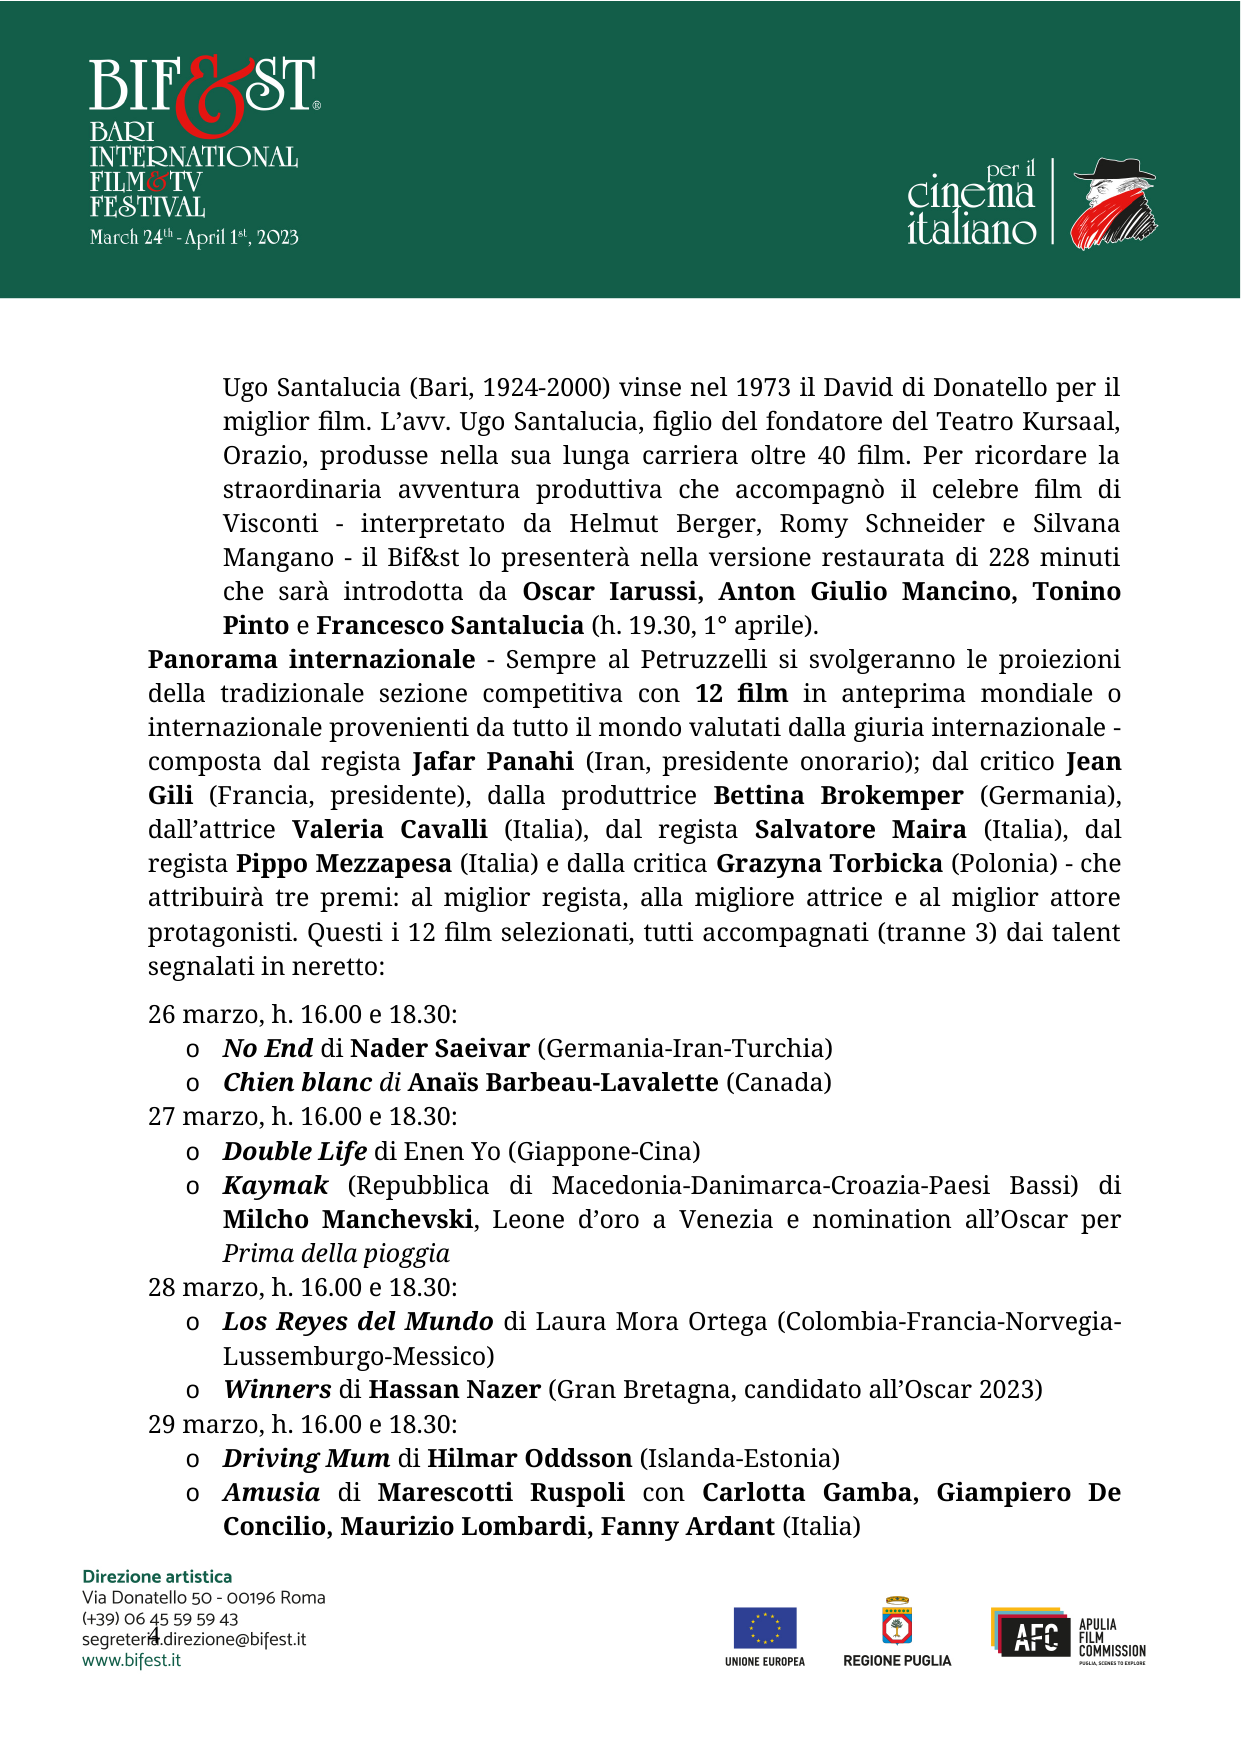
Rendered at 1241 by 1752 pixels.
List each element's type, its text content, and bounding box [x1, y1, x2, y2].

text Panorama internazionale - Sempre al Petruzzelli si svolgeranno le proiezioni della tradizionale sezione competitiva con 12 film in anteprima mondiale o internazionale provenienti da tutto il mondo valutati dalla giuria internazionale - composta dal regista Jafar Panahi (Iran, presidente onorario); dal critico Jean Gili (Francia, presidente), dalla produttrice Bettina Brokemper (Germania), dall’attrice Valeria Cavalli (Italia), dal regista Salvatore Maira (Italia), dal regista Pippo Mezzapesa (Italia) e dalla critica Grazyna Torbicka (Polonia) - che attribuirà tre premi: al miglior regista, alla migliore attrice e al miglior attore protagonisti. Questi i 12 film selezionati, tutti accompagnati (tranne 3) dai talent segnalati in neretto: [148, 642, 1122, 982]
text 29 marzo, h. 16.00 e 18.30: [148, 1406, 1122, 1441]
subtitle Kaymak (Repubblica di Macedonia-Danimarca-Croazia-Paesi Bassi) di Milcho Manchevski, Leone d’oro a Venezia e nomination all’Oscar per Prima della pioggia [185, 1167, 1122, 1270]
subtitle No End di Nader Saeivar (Germania-Iran-Turchia) [185, 1031, 1122, 1065]
text 26 marzo, h. 16.00 e 18.30: [148, 996, 1122, 1031]
list Amusia di Marescotti Ruspoli con Carlotta Gamba, Giampiero De Concilio, Maurizio Lombardi, Fanny Ardant (Italia) [185, 1475, 1122, 1543]
list Chien blanc di Anaïs Barbeau-Lavalette (Canada) [185, 1065, 1122, 1099]
picture [0, 1, 1241, 303]
text 28 marzo, h. 16.00 e 18.30: [148, 1270, 1122, 1304]
subtitle Los Reyes del Mundo di Laura Mora Ortega (Colombia-Francia-Norvegia-Lussemburgo-Messico) [185, 1304, 1122, 1372]
list Double Life di Enen Yo (Giappone-Cina) [185, 1133, 1122, 1167]
text 27 marzo, h. 16.00 e 18.30: [148, 1099, 1122, 1133]
list Driving Mum di Hilmar Oddsson (Islanda-Estonia) [185, 1441, 1122, 1475]
list Winners di Hassan Nazer (Gran Bretagna, candidato all’Oscar 2023) [185, 1372, 1122, 1406]
picture [0, 1562, 1241, 1730]
